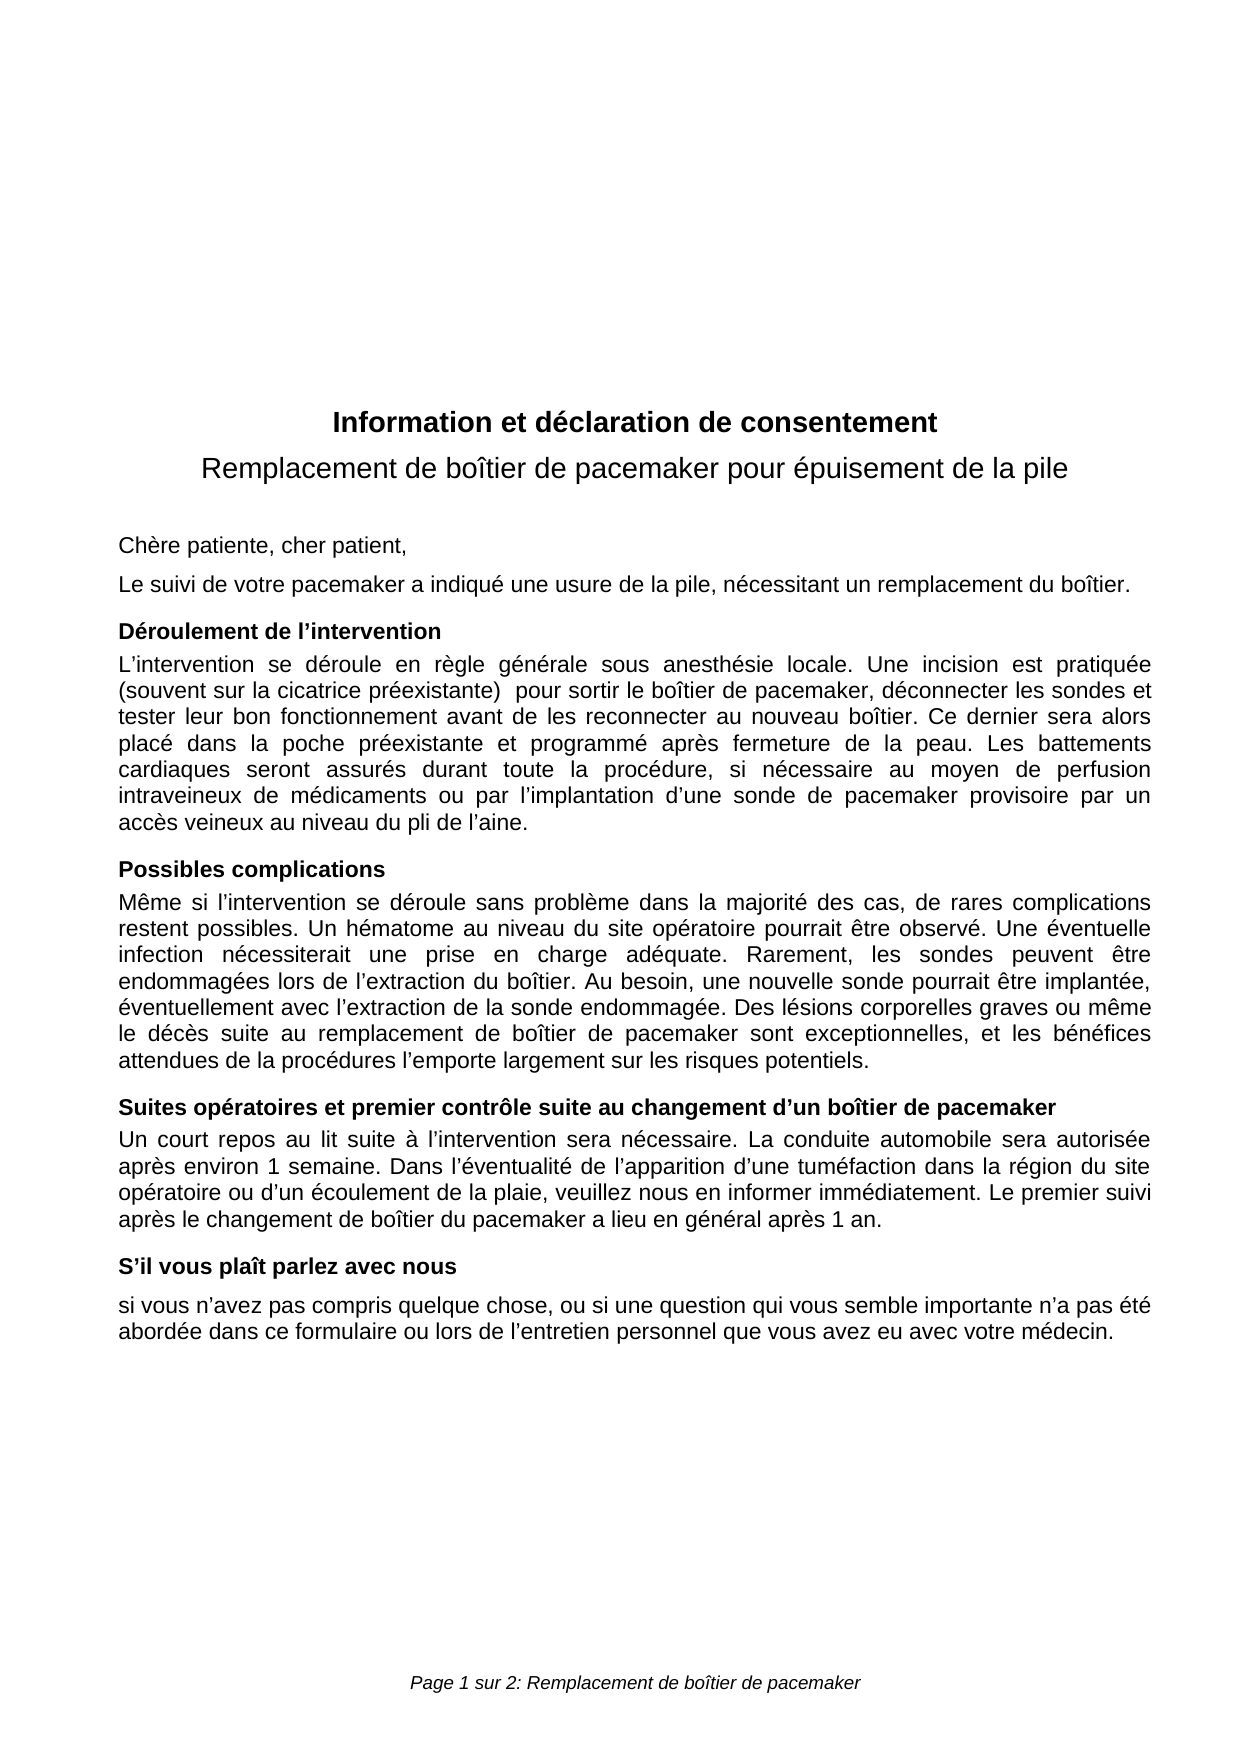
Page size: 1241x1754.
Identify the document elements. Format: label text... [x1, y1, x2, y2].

text S’il vous plaît parlez avec nous [118, 1253, 1152, 1279]
subtitle Possibles complications [118, 856, 1152, 882]
text si vous n’avez pas compris quelque chose, ou si une question qui vous semble importante n’a pas été abordée dans ce formulaire ou lors de l’entretien personnel que vous avez eu avec votre médecin. [118, 1292, 1152, 1344]
subtitle Suites opératoires et premier contrôle suite au changement d’un boîtier de pacemaker [118, 1094, 1152, 1120]
subtitle Déroulement de l’intervention [118, 618, 1152, 644]
text Remplacement de boîtier de pacemaker pour épuisement de la pile [118, 451, 1152, 485]
text Le suivi de votre pacemaker a indiqué une usure de la pile, nécessitant un remplacement du boîtier. [118, 571, 1152, 597]
text L’intervention se déroule en règle générale sous anesthésie locale. Une incision est pratiquée (souvent sur la cicatrice préexistante) pour sortir le boîtier de pacemaker, déconnecter les sondes et tester leur bon fonctionnement avant de les reconnecter au nouveau boîtier. Ce dernier sera alors placé dans la poche préexistante et programmé après fermeture de la peau. Les battements cardiaques seront assurés durant toute la procédure, si nécessaire au moyen de perfusion intraveineux de médicaments ou par l’implantation d’une sonde de pacemaker provisoire par un accès veineux au niveau du pli de l’aine. [118, 651, 1152, 835]
text Même si l’intervention se déroule sans problème dans la majorité des cas, de rares complications restent possibles. Un hématome au niveau du site opératoire pourrait être observé. Une éventuelle infection nécessiterait une prise en charge adéquate. Rarement, les sondes peuvent être endommagées lors de l’extraction du boîtier. Au besoin, une nouvelle sonde pourrait être implantée, éventuellement avec l’extraction de la sonde endommagée. Des lésions corporelles graves ou même le décès suite au remplacement de boîtier de pacemaker sont exceptionnelles, et les bénéfices attendues de la procédures l’emporte largement sur les risques potentiels. [118, 888, 1152, 1073]
text Chère patiente, cher patient, [118, 532, 1152, 558]
text Information et déclaration de consentement [118, 405, 1152, 439]
text Un court repos au lit suite à l’intervention sera nécessaire. La conduite automobile sera autorisée après environ 1 semaine. Dans l’éventualité de l’apparition d’une tuméfaction dans la région du site opératoire ou d’un écoulement de la plaie, veuillez nous en informer immédiatement. Le premier suivi après le changement de boîtier du pacemaker a lieu en général après 1 an. [118, 1126, 1152, 1232]
